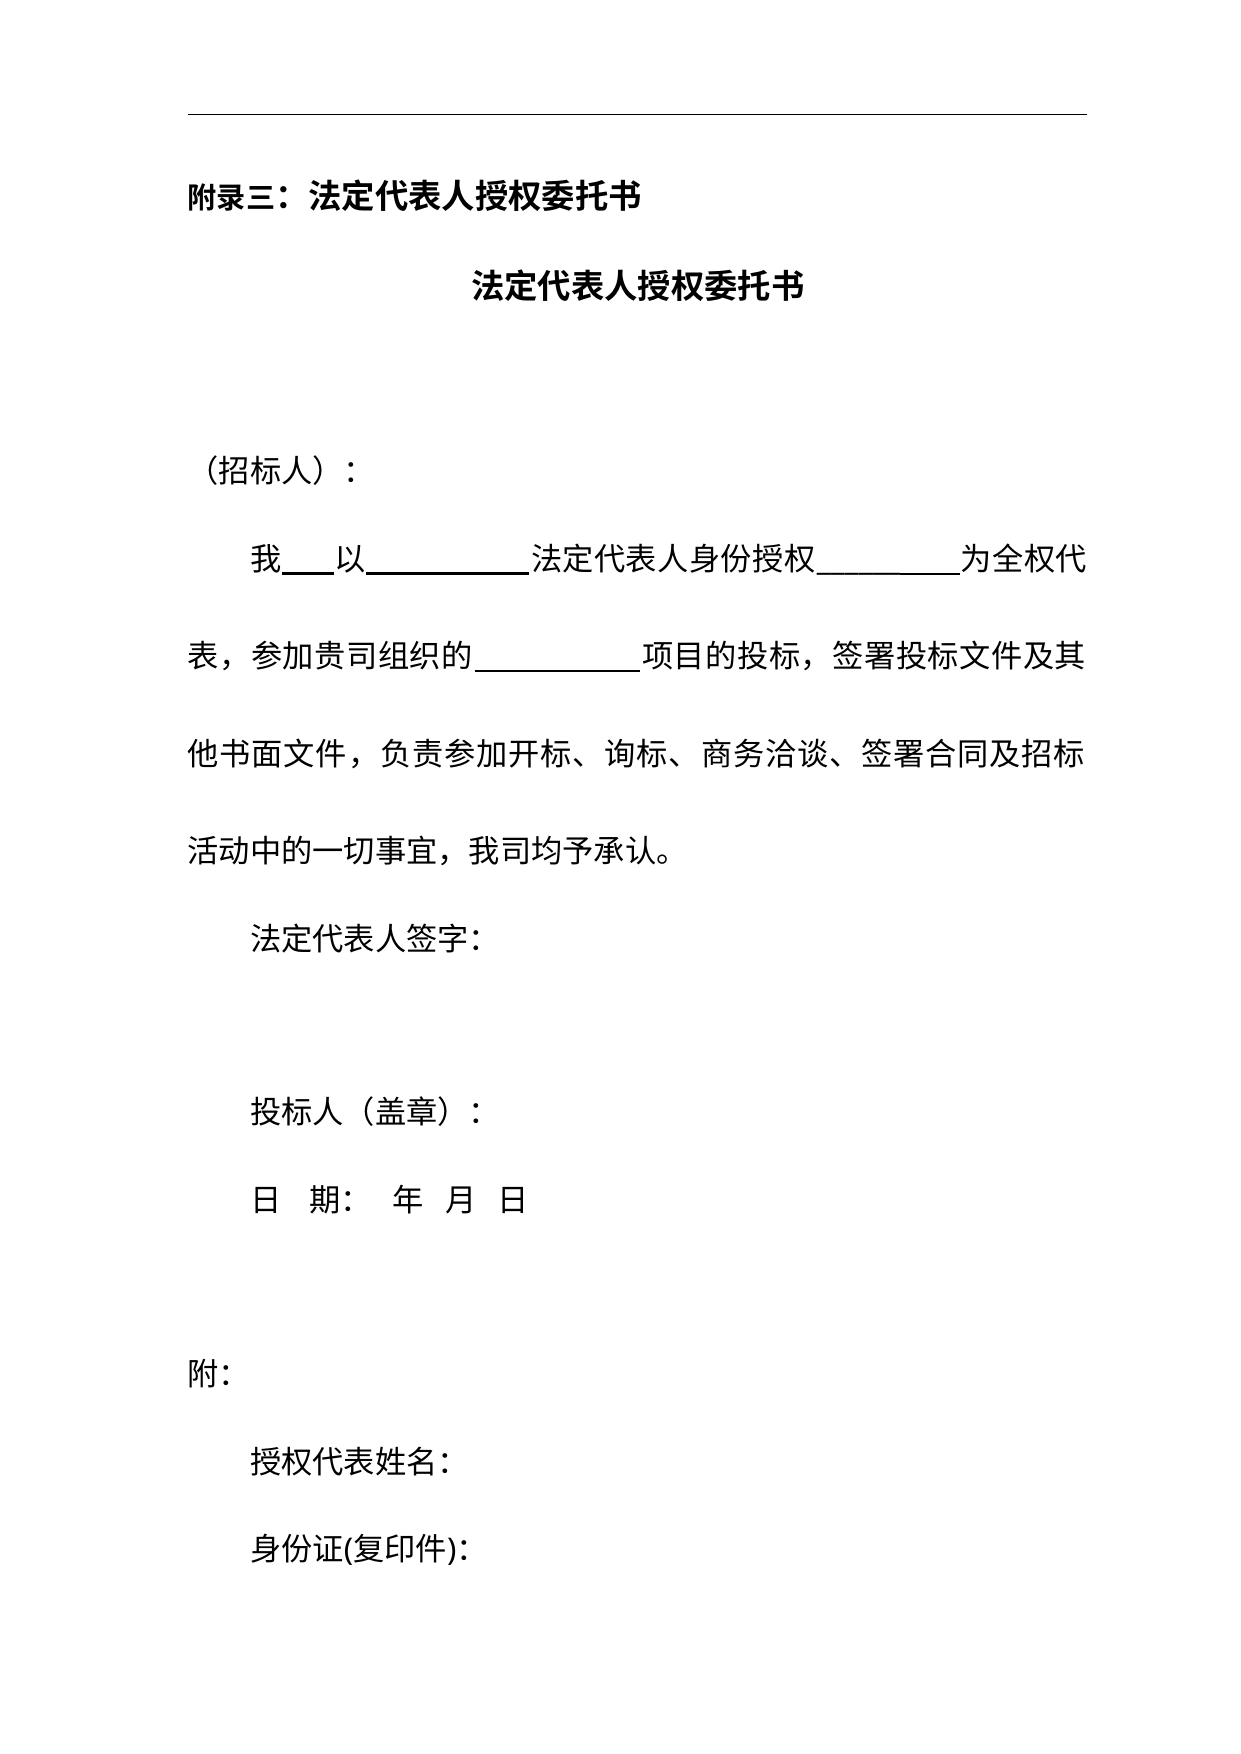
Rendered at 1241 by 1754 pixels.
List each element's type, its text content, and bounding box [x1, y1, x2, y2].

text 授权代表姓名： [187, 1427, 1087, 1492]
text 法定代表人授权委托书 [187, 251, 1087, 316]
subtitle 附录三：法定代表人授权委托书 [187, 162, 1087, 227]
text 日 期： 年 月 日 [187, 1165, 1087, 1230]
text 我 以 法定代表人身份授权______ 为全权代表，参加贵司组织的 项目的投标，签署投标文件及其他书面文件，负责参加开标、询标、商务洽谈、签署合同及招标活动中的一切事宜，我司均予承认。 [187, 524, 1087, 881]
text 身份证(复印件)： [187, 1514, 1087, 1579]
text 投标人（盖章）： [187, 1078, 1087, 1143]
text （招标人）： [187, 436, 1087, 501]
text 法定代表人签字： [187, 904, 1087, 969]
text 附： [187, 1339, 1087, 1404]
